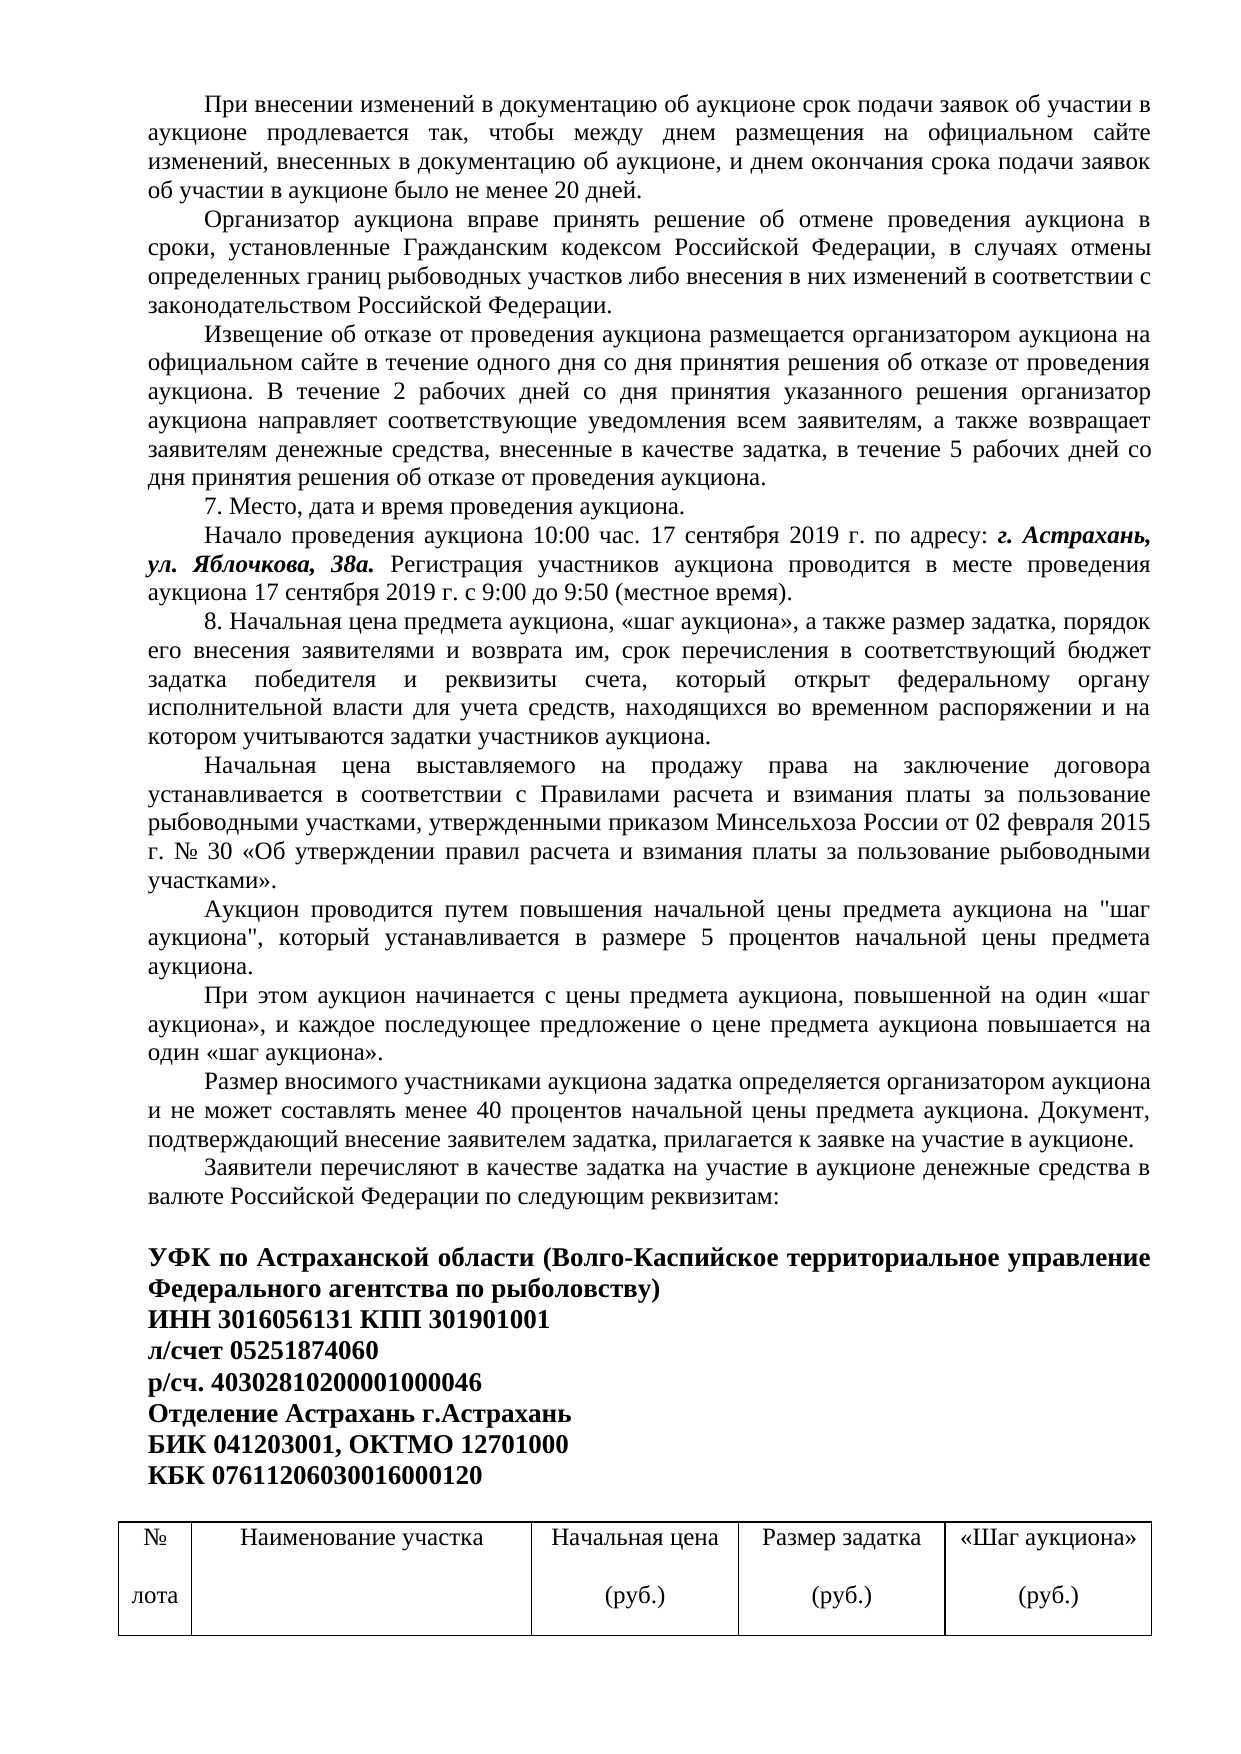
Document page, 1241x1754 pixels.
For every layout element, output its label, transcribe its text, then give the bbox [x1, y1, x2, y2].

text Организатор аукциона вправе принять решение об отмене проведения аукциона в сроки, установленные Гражданским кодексом Российской Федерации, в случаях отмены определенных границ рыбоводных участков либо внесения в них изменений в соответствии с законодательством Российской Федерации. [148, 204, 1152, 319]
text 7. Место, дата и время проведения аукциона. [148, 491, 1152, 520]
text 8. Начальная цена предмета аукциона, «шаг аукциона», а также размер задатка, порядок его внесения заявителями и возврата им, срок перечисления в соответствующий бюджет задатка победителя и реквизиты счета, который открыт федеральному органу исполнительной власти для учета средств, находящихся во временном распоряжении и на котором учитываются задатки участников аукциона. [148, 606, 1152, 750]
text л/счет 05251874060 [148, 1334, 1152, 1366]
text КБК 07611206030016000120 [148, 1459, 1152, 1490]
table_header «Шаг аукциона» (руб.) [946, 1523, 1151, 1635]
text Извещение об отказе от проведения аукциона размещается организатором аукциона на официальном сайте в течение одного дня со дня принятия решения об отказе от проведения аукциона. В течение 2 рабочих дней со дня принятия указанного решения организатор аукциона направляет соответствующие уведомления всем заявителям, а также возвращает заявителям денежные средства, внесенные в качестве задатка, в течение 5 рабочих дней со дня принятия решения об отказе от проведения аукциона. [148, 319, 1152, 491]
text р/сч. 40302810200001000046 [148, 1366, 1152, 1397]
text Заявители перечисляют в качестве задатка на участие в аукционе денежные средства в валюте Российской Федерации по следующим реквизитам: [148, 1152, 1152, 1210]
text Размер вносимого участниками аукциона задатка определяется организатором аукциона и не может составлять менее 40 процентов начальной цены предмета аукциона. Документ, подтверждающий внесение заявителем задатка, прилагается к заявке на участие в аукционе. [148, 1066, 1152, 1152]
table_header Размер задатка (руб.) [739, 1523, 944, 1635]
table_header № лота [119, 1523, 191, 1635]
text Аукцион проводится путем повышения начальной цены предмета аукциона на "шаг аукциона", который устанавливается в размере 5 процентов начальной цены предмета аукциона. [148, 894, 1152, 980]
table_header Начальная цена (руб.) [532, 1523, 738, 1635]
text Начало проведения аукциона 10:00 час. 17 сентября 2019 г. по адресу: г. Астрахань, ул. Яблочкова, 38а. Регистрация участников аукциона проводится в месте проведения аукциона 17 сентября 2019 г. с 9:00 до 9:50 (местное время). [148, 520, 1152, 606]
table_header Наименование участка [192, 1523, 531, 1635]
text БИК 041203001, ОКТМО 12701000 [148, 1428, 1152, 1459]
text ИНН 3016056131 КПП 301901001 [148, 1303, 1152, 1334]
text При внесении изменений в документацию об аукционе срок подачи заявок об участии в аукционе продлевается так, чтобы между днем размещения на официальном сайте изменений, внесенных в документацию об аукционе, и днем окончания срока подачи заявок об участии в аукционе было не менее 20 дней. [148, 89, 1152, 204]
text Начальная цена выставляемого на продажу права на заключение договора устанавливается в соответствии с Правилами расчета и взимания платы за пользование рыбоводными участками, утвержденными приказом Минсельхоза России от 02 февраля 2015 г. № 30 «Об утверждении правил расчета и взимания платы за пользование рыбоводными участками». [148, 750, 1152, 894]
text УФК по Астраханской области (Волго-Каспийское территориальное управление Федерального агентства по рыболовству) [148, 1241, 1152, 1303]
text При этом аукцион начинается с цены предмета аукциона, повышенной на один «шаг аукциона», и каждое последующее предложение о цене предмета аукциона повышается на один «шаг аукциона». [148, 980, 1152, 1066]
text Отделение Астрахань г.Астрахань [148, 1397, 1152, 1428]
